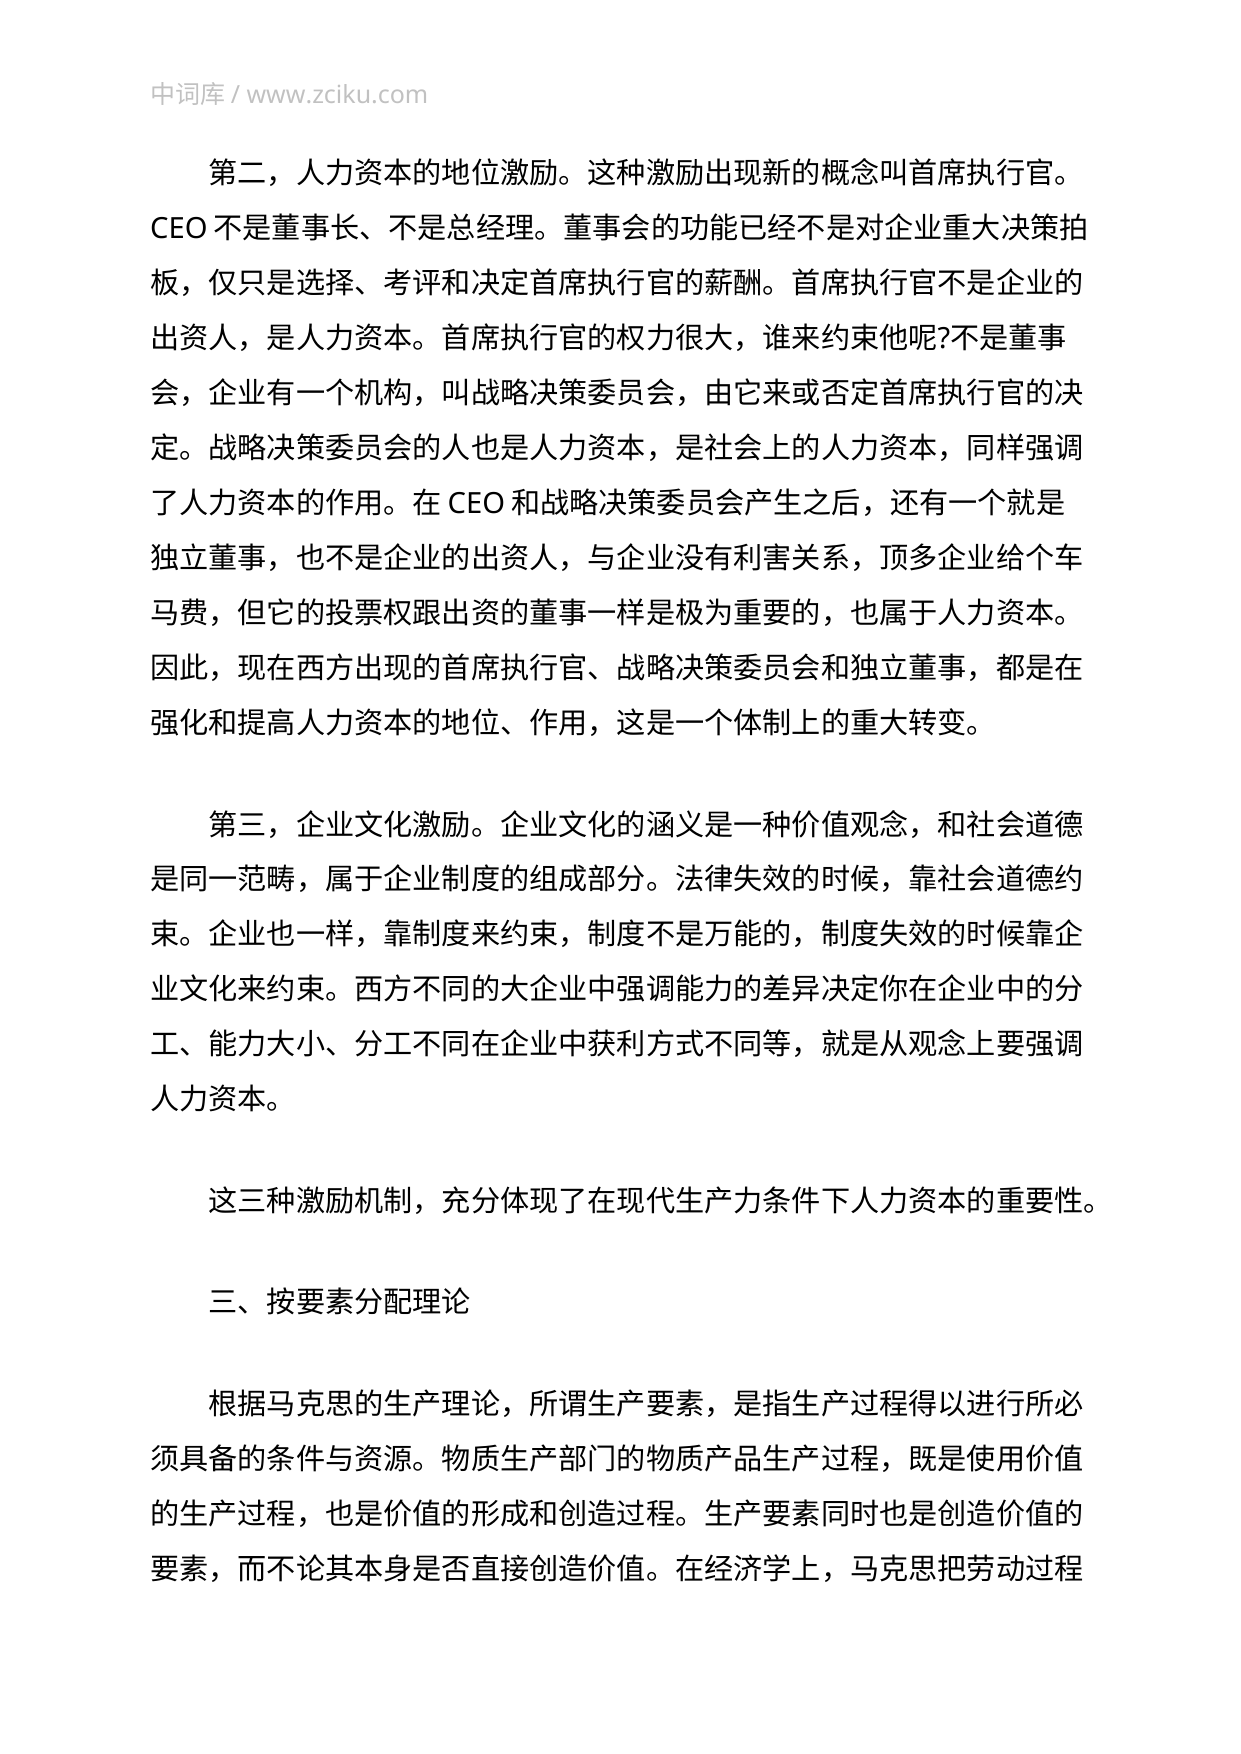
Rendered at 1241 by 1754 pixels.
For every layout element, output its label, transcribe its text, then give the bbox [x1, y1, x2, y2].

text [150, 1381, 1090, 1588]
text 第三，企业文化激励。企业文化的涵义是一种价值观念，和社会道德是同一范畴，属于企业制度的组成部分。法律失效的时候，靠社会道德约束。企业也一样，靠制度来约束，制度不是万能的，制度失效的时候靠企业文化来约束。西方不同的大企业中强调能力的差异决定你在企业中的分工、能力大小、分工不同在企业中获利方式不同等，就是从观念上要强调人力资本。 [150, 801, 1090, 1118]
text 这三种激励机制，充分体现了在现代生产力条件下人力资本的重要性。 [150, 1177, 1090, 1219]
text 三、按要素分配理论 [150, 1279, 1090, 1321]
text 第二，人力资本的地位激励。这种激励出现新的概念叫首席执行官。CEO不是董事长、不是总经理。董事会的功能已经不是对企业重大决策拍板，仅只是选择、考评和决定首席执行官的薪酬。首席执行官不是企业的出资人，是人力资本。首席执行官的权力很大，谁来约束他呢?不是董事会，企业有一个机构，叫战略决策委员会，由它来或否定首席执行官的决定。战略决策委员会的人也是人力资本，是社会上的人力资本，同样强调了人力资本的作用。在CEO和战略决策委员会产生之后，还有一个就是独立董事，也不是企业的出资人，与企业没有利害关系，顶多企业给个车马费，但它的投票权跟出资的董事一样是极为重要的，也属于人力资本。因此，现在西方出现的首席执行官、战略决策委员会和独立董事，都是在强化和提高人力资本的地位、作用，这是一个体制上的重大转变。 [150, 150, 1090, 742]
